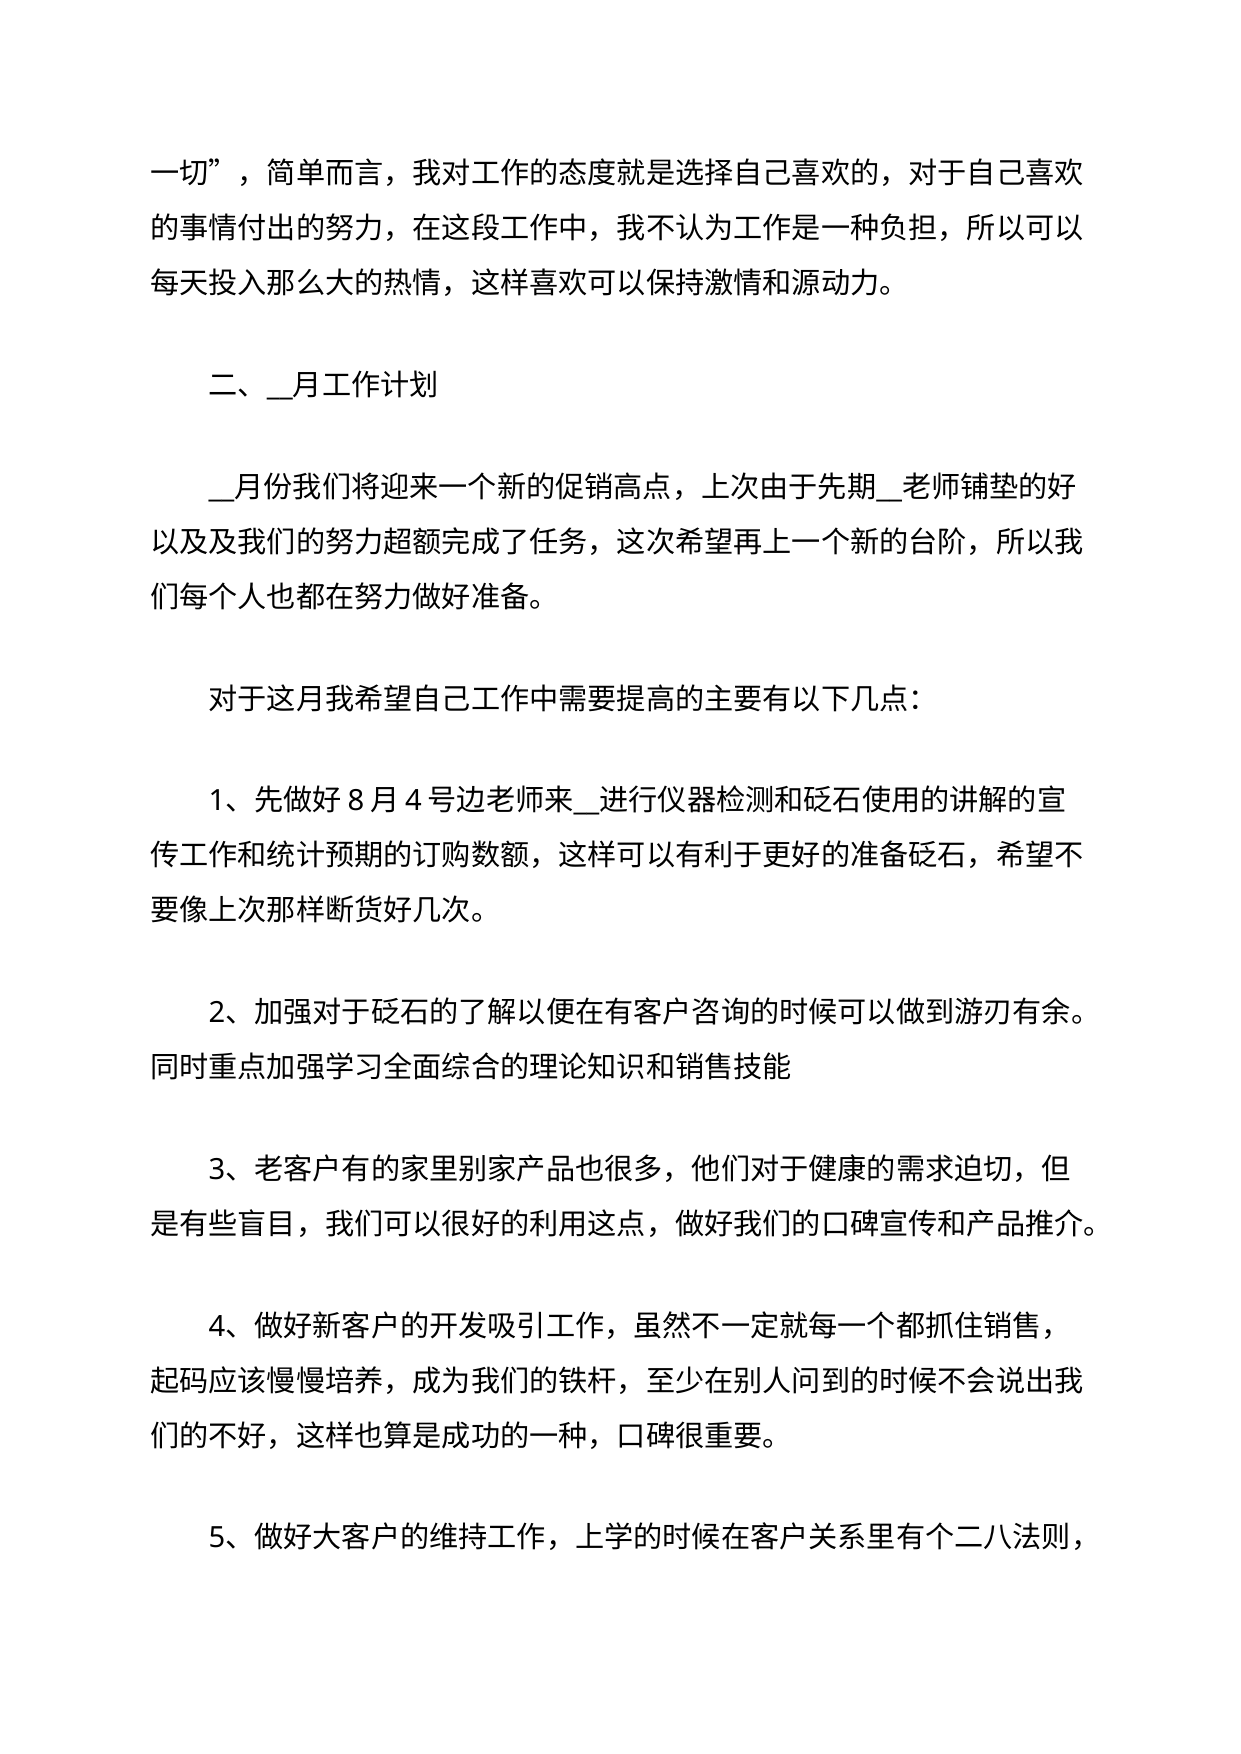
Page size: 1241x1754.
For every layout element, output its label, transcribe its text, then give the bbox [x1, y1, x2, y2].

text 1、先做好8月4号边老师来__进行仪器检测和砭石使用的讲解的宣传工作和统计预期的订购数额，这样可以有利于更好的准备砭石，希望不要像上次那样断货好几次。 [150, 777, 1090, 929]
text 4、做好新客户的开发吸引工作，虽然不一定就每一个都抓住销售，起码应该慢慢培养，成为我们的铁杆，至少在别人问到的时候不会说出我们的不好，这样也算是成功的一种，口碑很重要。 [150, 1302, 1090, 1454]
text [150, 150, 1090, 302]
text 二、__月工作计划 [150, 362, 1090, 404]
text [150, 1514, 1090, 1556]
text __月份我们将迎来一个新的促销高点，上次由于先期__老师铺垫的好以及及我们的努力超额完成了任务，这次希望再上一个新的台阶，所以我们每个人也都在努力做好准备。 [150, 463, 1090, 616]
text 3、老客户有的家里别家产品也很多，他们对于健康的需求迫切，但是有些盲目，我们可以很好的利用这点，做好我们的口碑宣传和产品推介。 [150, 1145, 1090, 1243]
text 对于这月我希望自己工作中需要提高的主要有以下几点： [150, 675, 1090, 717]
text 2、加强对于砭石的了解以便在有客户咨询的时候可以做到游刃有余。同时重点加强学习全面综合的理论知识和销售技能 [150, 989, 1090, 1086]
